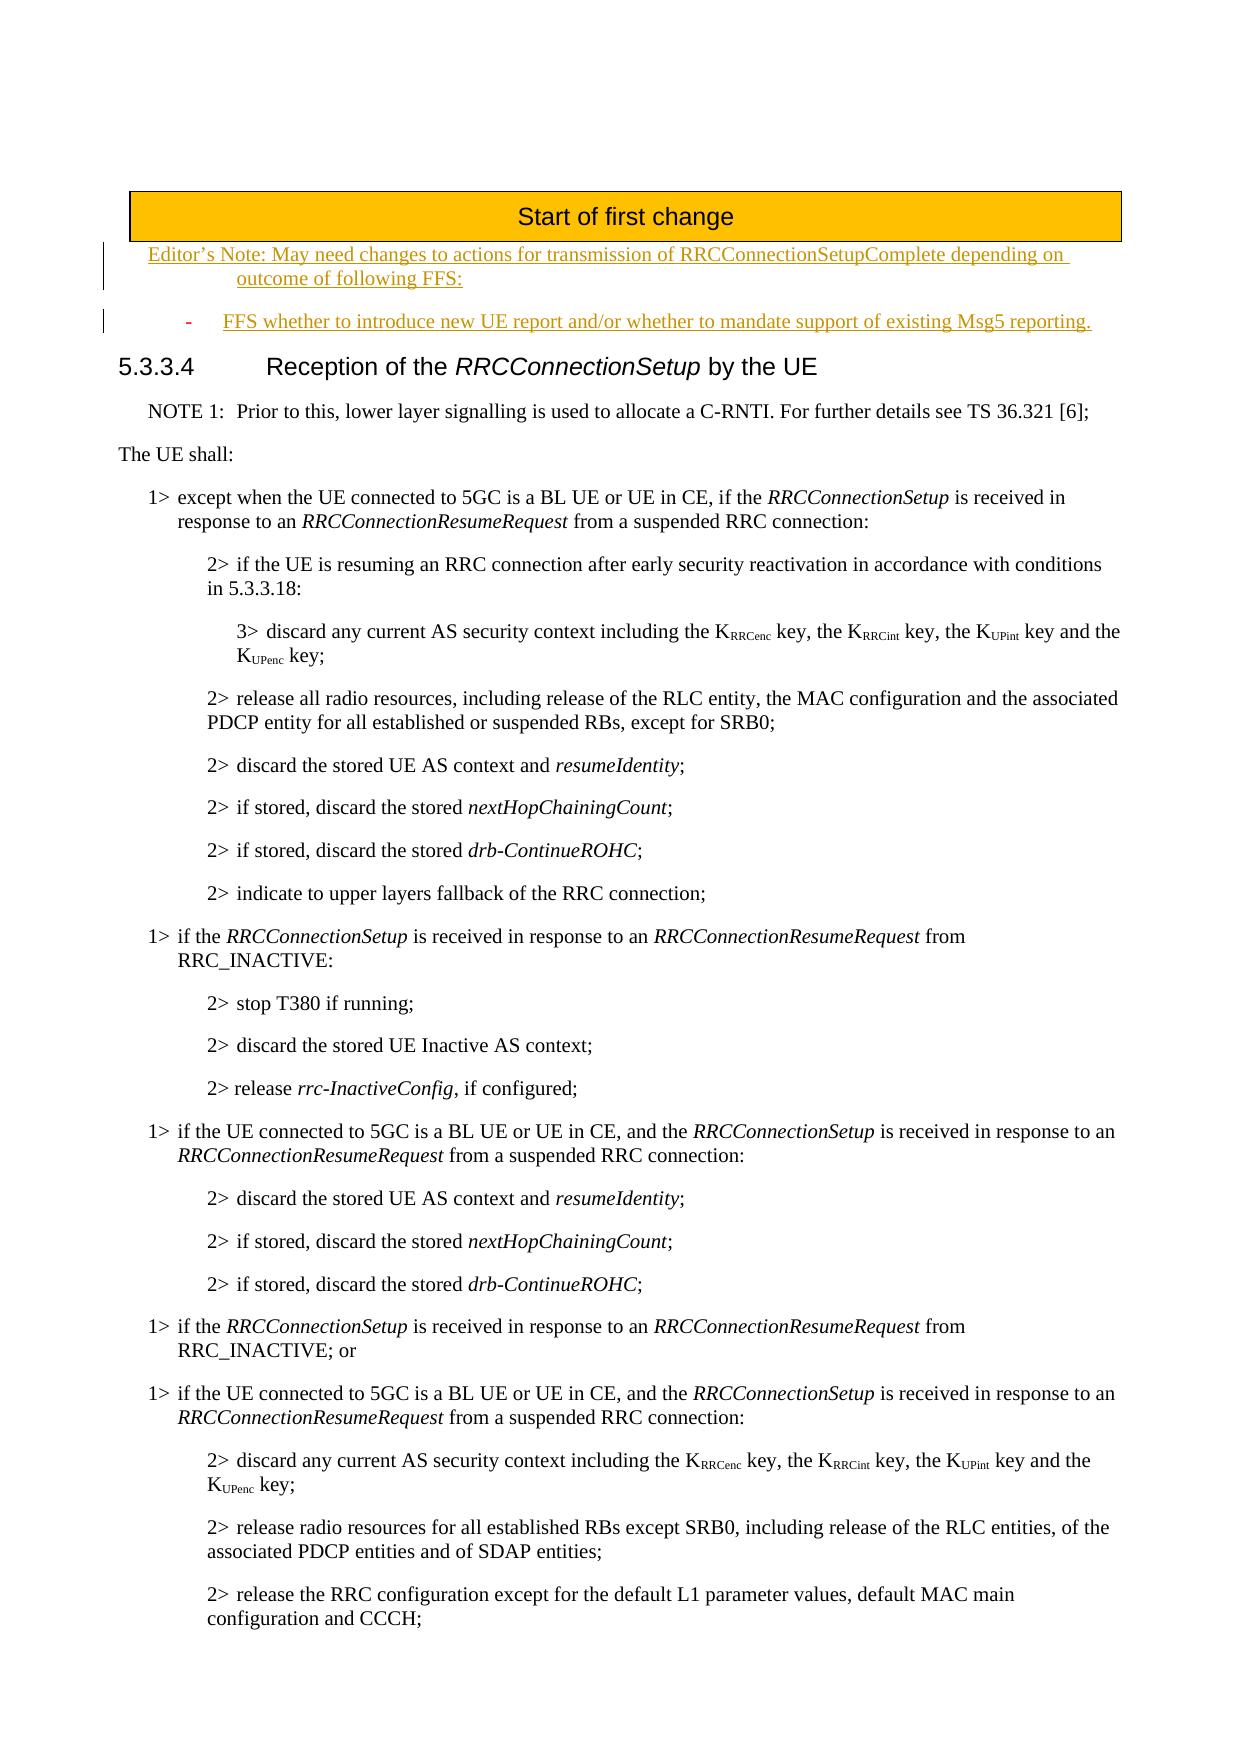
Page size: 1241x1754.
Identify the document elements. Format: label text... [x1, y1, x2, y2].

text 2> indicate to upper layers fallback of the RRC connection; [207, 881, 1122, 905]
subtitle 5.3.3.4 Reception of the RRCConnectionSetup by the UE [118, 352, 1122, 381]
text NOTE 1: Prior to this, lower layer signalling is used to allocate a C-RNTI. For further details see TS 36.321 [6]; [148, 399, 1122, 423]
text 1> if the RRCConnectionSetup is received in response to an RRCConnectionResumeRequest from RRC_INACTIVE; or [148, 1314, 1122, 1362]
text 2> release all radio resources, including release of the RLC entity, the MAC configuration and the associated PDCP entity for all established or suspended RBs, except for SRB0; [207, 686, 1122, 734]
text 2> release rrc-InactiveConfig, if configured; [207, 1076, 1122, 1100]
text 1> except when the UE connected to 5GC is a BL UE or UE in CE, if the RRCConnectionSetup is received in response to an RRCConnectionResumeRequest from a suspended RRC connection: [148, 485, 1122, 533]
text 2> discard any current AS security context including the KRRCenc key, the KRRCint key, the KUPint key and the KUPenc key; [207, 1448, 1122, 1496]
text 2> discard the stored UE AS context and resumeIdentity; [207, 1186, 1122, 1210]
text 2> if stored, discard the stored drb-ContinueROHC; [207, 1272, 1122, 1296]
text 2> stop T380 if running; [207, 991, 1122, 1015]
text 2> if stored, discard the stored drb-ContinueROHC; [207, 838, 1122, 862]
text 2> release radio resources for all established RBs except SRB0, including release of the RLC entities, of the associated PDCP entities and of SDAP entities; [207, 1515, 1122, 1563]
text 2> if stored, discard the stored nextHopChainingCount; [207, 1229, 1122, 1253]
text 2> release the RRC configuration except for the default L1 parameter values, default MAC main configuration and CCCH; [207, 1582, 1122, 1630]
text 1> if the RRCConnectionSetup is received in response to an RRCConnectionResumeRequest from RRC_INACTIVE: [148, 924, 1122, 972]
text The UE shall: [118, 442, 1122, 466]
text 2> discard the stored UE AS context and resumeIdentity; [207, 752, 1122, 777]
text 2> if the UE is resuming an RRC connection after early security reactivation in accordance with conditions in 5.3.3.18: [207, 552, 1122, 600]
text 2> discard the stored UE Inactive AS context; [207, 1033, 1122, 1057]
table_header Start of first change [131, 192, 1121, 241]
text 3> discard any current AS security context including the KRRCenc key, the KRRCint key, the KUPint key and the KUPenc key; [236, 619, 1122, 667]
text 1> if the UE connected to 5GC is a BL UE or UE in CE, and the RRCConnectionSetup is received in response to an RRCConnectionResumeRequest from a suspended RRC connection: [148, 1381, 1122, 1429]
text 1> if the UE connected to 5GC is a BL UE or UE in CE, and the RRCConnectionSetup is received in response to an RRCConnectionResumeRequest from a suspended RRC connection: [148, 1119, 1122, 1167]
text 2> if stored, discard the stored nextHopChainingCount; [207, 795, 1122, 819]
